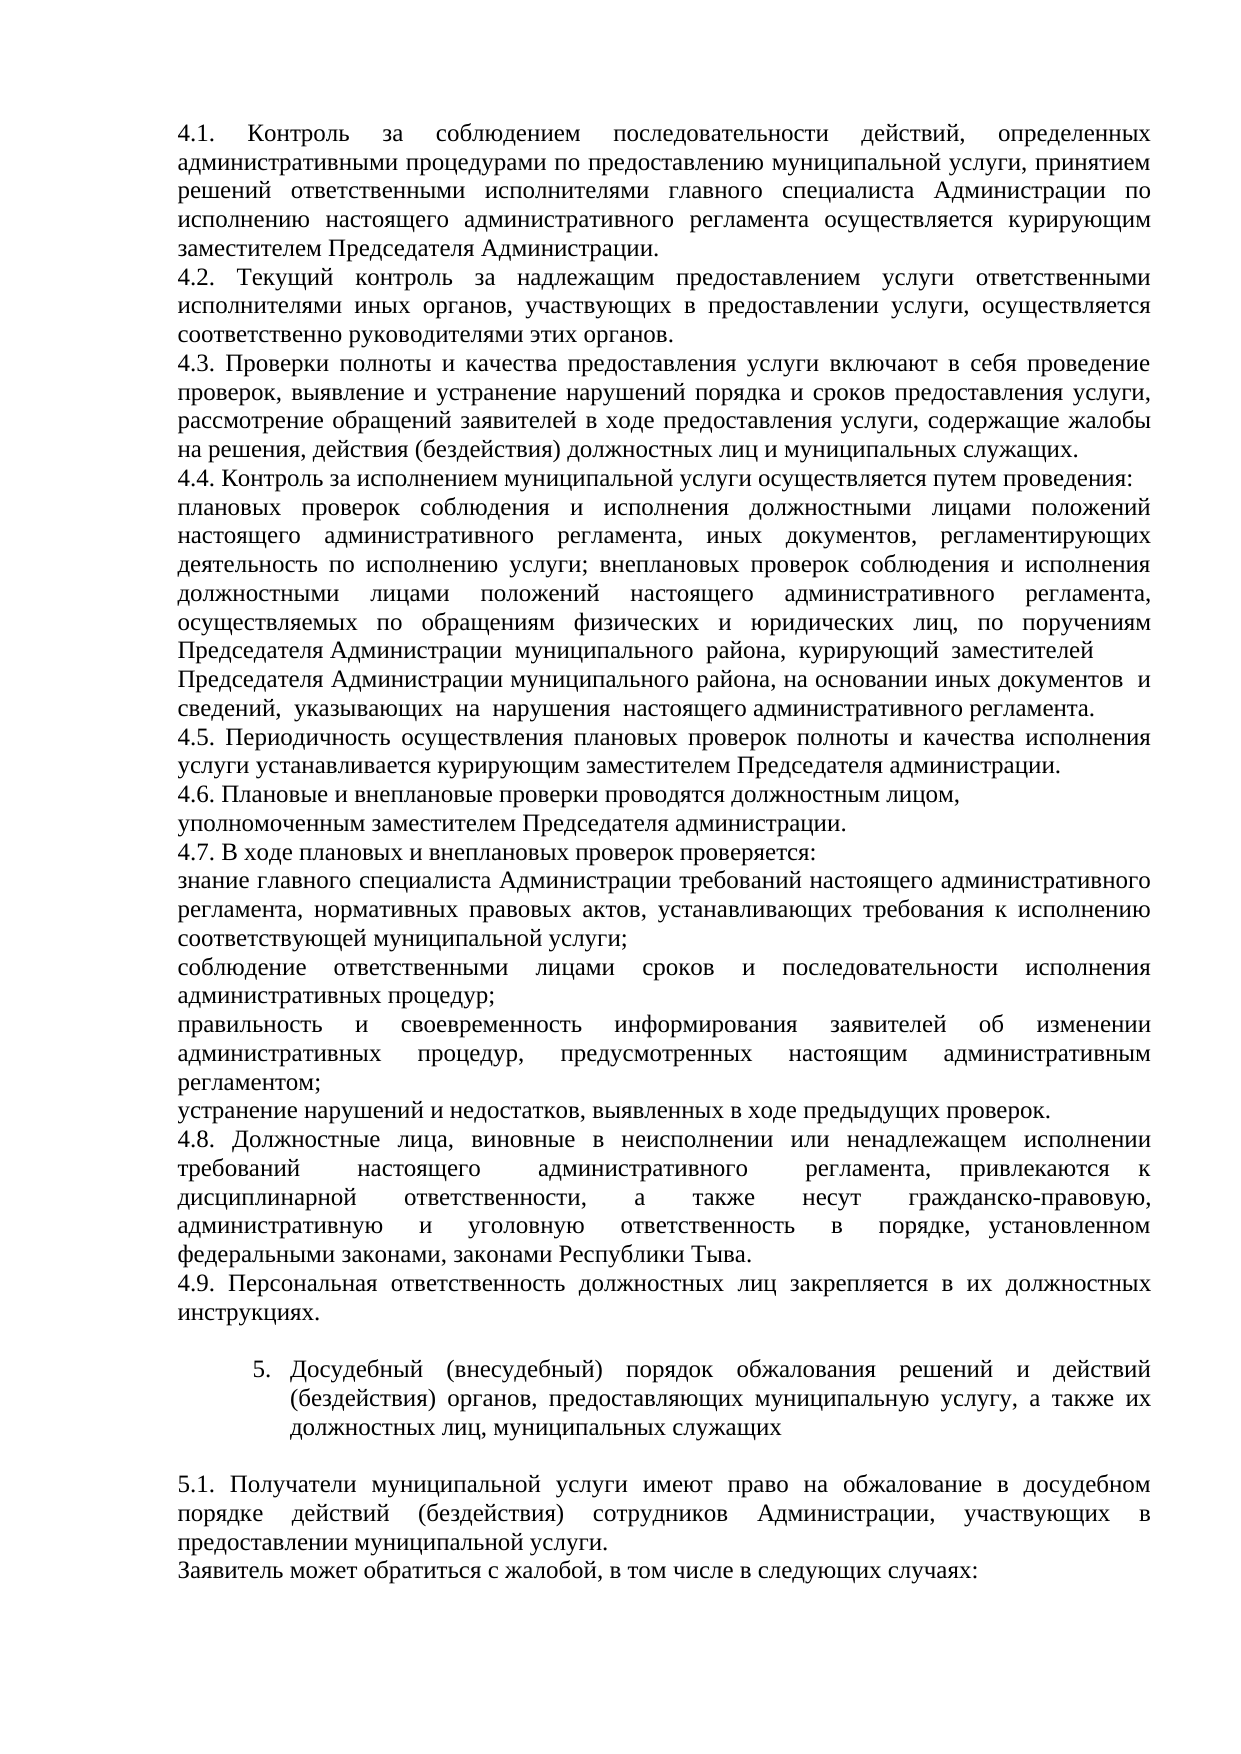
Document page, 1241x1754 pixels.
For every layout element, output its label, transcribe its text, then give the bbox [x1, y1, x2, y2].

text правильность и своевременность информирования заявителей об изменении административных процедур, предусмотренных настоящим административным регламентом; [177, 1009, 1152, 1096]
text 4.1. Контроль за соблюдением последовательности действий, определенных административными процедурами по предоставлению муниципальной услуги, принятием решений ответственными исполнителями главного специалиста Администрации по исполнению настоящего административного регламента осуществляется курирующим заместителем Председателя Администрации. [177, 118, 1152, 262]
text плановых проверок соблюдения и исполнения должностными лицами положений настоящего административного регламента, иных документов, регламентирующих деятельность по исполнению услуги; внеплановых проверок соблюдения и исполнения должностными лицами положений настоящего административного регламента, осуществляемых по обращениям физических и юридических лиц, по поручениям Председателя Администрации муниципального района, курирующий заместителей [177, 492, 1152, 664]
text устранение нарушений и недостатков, выявленных в ходе предыдущих проверок. [177, 1096, 1152, 1124]
text Председателя Администрации муниципального района, на основании иных документов и сведений, указывающих на нарушения настоящего административного регламента. [177, 664, 1152, 722]
text уполномоченным заместителем Председателя администрации. [177, 808, 1152, 837]
text 4.5. Периодичность осуществления плановых проверок полноты и качества исполнения услуги устанавливается курирующим заместителем Председателя администрации. [177, 722, 1152, 779]
text знание главного специалиста Администрации требований настоящего административного регламента, нормативных правовых актов, устанавливающих требования к исполнению соответствующей муниципальной услуги; [177, 866, 1152, 952]
text 4.6. Плановые и внеплановые проверки проводятся должностным лицом, [177, 779, 1152, 808]
text 4.3. Проверки полноты и качества предоставления услуги включают в себя проведение проверок, выявление и устранение нарушений порядка и сроков предоставления услуги, рассмотрение обращений заявителей в ходе предоставления услуги, содержащие жалобы на решения, действия (бездействия) должностных лиц и муниципальных служащих. [177, 348, 1152, 463]
text 4.8. Должностные лица, виновные в неисполнении или ненадлежащем исполнении требований настоящего административного регламента, привлекаются к дисциплинарной ответственности, а также несут гражданско-правовую, административную и уголовную ответственность в порядке, установленном федеральными законами, законами Республики Тыва. [177, 1124, 1152, 1268]
text соблюдение ответственными лицами сроков и последовательности исполнения административных процедур; [177, 952, 1152, 1009]
text 5.1. Получатели муниципальной услуги имеют право на обжалование в досудебном порядке действий (бездействия) сотрудников Администрации, участвующих в предоставлении муниципальной услуги. [177, 1469, 1152, 1556]
text Заявитель может обратиться с жалобой, в том числе в следующих случаях: [177, 1556, 1152, 1584]
text 4.9. Персональная ответственность должностных лиц закрепляется в их должностных инструкциях. [177, 1268, 1152, 1326]
list Досудебный (внесудебный) порядок обжалования решений и действий (бездействия) органов, предоставляющих муниципальную услугу, а также их должностных лиц, муниципальных служащих [252, 1354, 1152, 1441]
text 4.7. В ходе плановых и внеплановых проверок проверяется: [177, 837, 1152, 866]
text 4.2. Текущий контроль за надлежащим предоставлением услуги ответственными исполнителями иных органов, участвующих в предоставлении услуги, осуществляется соответственно руководителями этих органов. [177, 262, 1152, 348]
text 4.4. Контроль за исполнением муниципальной услуги осуществляется путем проведения: [177, 463, 1152, 492]
